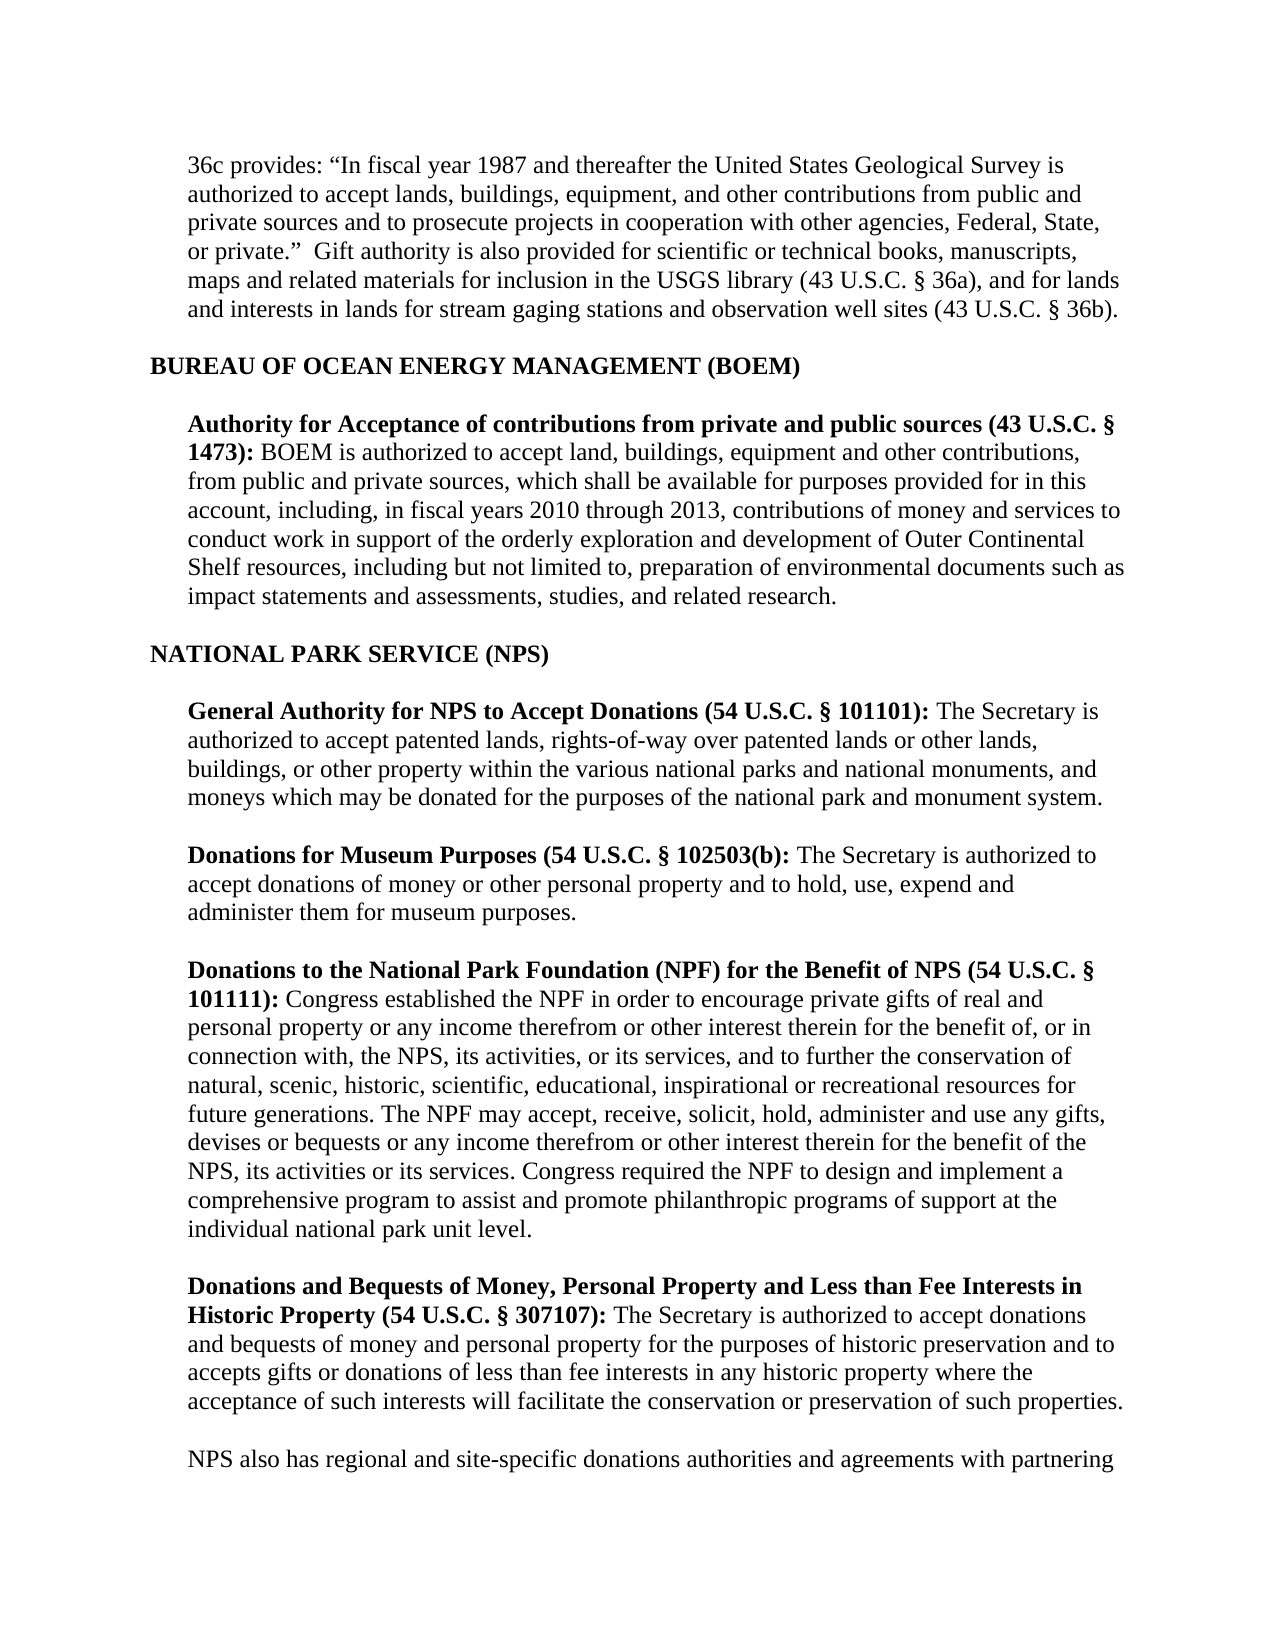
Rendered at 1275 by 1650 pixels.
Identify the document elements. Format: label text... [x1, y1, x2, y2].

text Donations for Museum Purposes (54 U.S.C. § 102503(b): The Secretary is authorized to accept donations of money or other personal property and to hold, use, expend and administer them for museum purposes. [187, 840, 1125, 926]
text National Park Service (NPS) [150, 639, 1125, 667]
text Donations and Bequests of Money, Personal Property and Less than Fee Interests in Historic Property (54 U.S.C. § 307107): The Secretary is authorized to accept donations and bequests of money and personal property for the purposes of historic preservation and to accepts gifts or donations of less than fee interests in any historic property where the acceptance of such interests will facilitate the conservation or preservation of such properties. [187, 1271, 1125, 1415]
text BUREAU OF OCEAN ENERGY MANAGEMENT (BOEM) [150, 351, 1125, 380]
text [187, 150, 1125, 322]
text Donations to the National Park Foundation (NPF) for the Benefit of NPS (54 U.S.C. § 101111): Congress established the NPF in order to encourage private gifts of real and personal property or any income therefrom or other interest therein for the benefit of, or in connection with, the NPS, its activities, or its services, and to further the conservation of natural, scenic, historic, scientific, educational, inspirational or recreational resources for future generations. The NPF may accept, receive, solicit, hold, administer and use any gifts, devises or bequests or any income therefrom or other interest therein for the benefit of the NPS, its activities or its services. Congress required the NPF to design and implement a comprehensive program to assist and promote philanthropic programs of support at the individual national park unit level. [187, 955, 1125, 1242]
text Authority for Acceptance of contributions from private and public sources (43 U.S.C. § 1473): BOEM is authorized to accept land, buildings, equipment and other contributions, from public and private sources, which shall be available for purposes provided for in this account, including, in fiscal years 2010 through 2013, contributions of money and services to conduct work in support of the orderly exploration and development of Outer Continental Shelf resources, including but not limited to, preparation of environmental documents such as impact statements and assessments, studies, and related research. [187, 409, 1125, 610]
text General Authority for NPS to Accept Donations (54 U.S.C. § 101101): The Secretary is authorized to accept patented lands, rights-of-way over patented lands or other lands, buildings, or other property within the various national parks and national monuments, and moneys which may be donated for the purposes of the national park and monument system. [187, 696, 1125, 811]
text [187, 1444, 1125, 1472]
